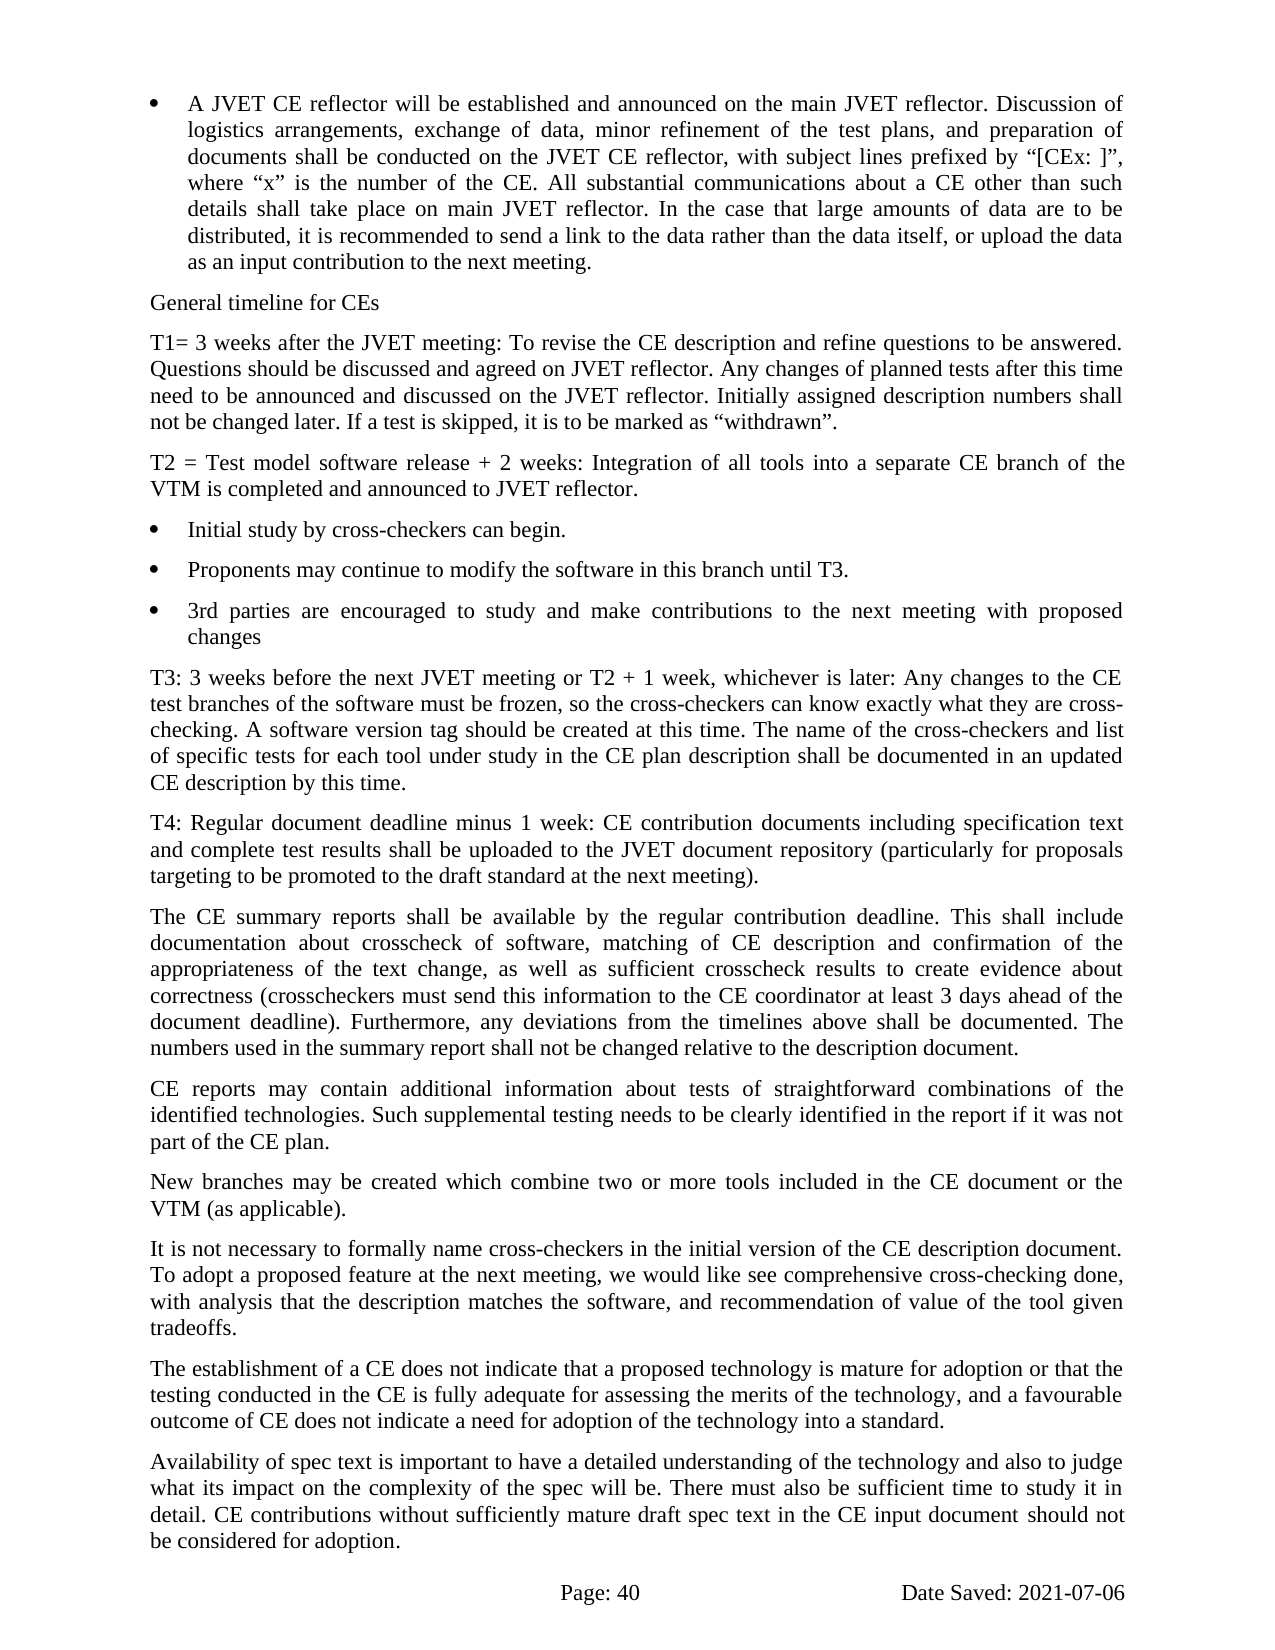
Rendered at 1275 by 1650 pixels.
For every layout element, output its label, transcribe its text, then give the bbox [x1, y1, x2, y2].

list Proponents may continue to modify the software in this branch until T3. [150, 556, 1125, 582]
text It is not necessary to formally name cross-checkers in the initial version of the CE description document. To adopt a proposed feature at the next meeting, we would like see comprehensive cross-checking done, with analysis that the description matches the software, and recommendation of value of the tool given tradeoffs. [150, 1235, 1125, 1341]
text General timeline for CEs [150, 289, 1125, 315]
text The CE summary reports shall be available by the regular contribution deadline. This shall include documentation about crosscheck of software, matching of CE description and confirmation of the appropriateness of the text change, as well as sufficient crosscheck results to create evidence about correctness (crosscheckers must send this information to the CE coordinator at least 3 days ahead of the document deadline). Furthermore, any deviations from the timelines above shall be documented. The numbers used in the summary report shall not be changed relative to the description document. [150, 903, 1125, 1061]
text T4: Regular document deadline minus 1 week: CE contribution documents including specification text and complete test results shall be uploaded to the JVET document repository (particularly for proposals targeting to be promoted to the draft standard at the next meeting). [150, 809, 1125, 888]
text The establishment of a CE does not indicate that a proposed technology is mature for adoption or that the testing conducted in the CE is fully adequate for assessing the merits of the technology, and a favourable outcome of CE does not indicate a need for adoption of the technology into a standard. [150, 1355, 1125, 1434]
list Initial study by cross-checkers can begin. [150, 516, 1125, 542]
text T3: 3 weeks before the next JVET meeting or T2 + 1 week, whichever is later: Any changes to the CE test branches of the software must be frozen, so the cross-checkers can know exactly what they are cross-checking. A software version tag should be created at this time. The name of the cross-checkers and list of specific tests for each tool under study in the CE plan description shall be documented in an updated CE description by this time. [150, 663, 1125, 795]
text T1= 3 weeks after the JVET meeting: To revise the CE description and refine questions to be answered. Questions should be discussed and agreed on JVET reflector. Any changes of planned tests after this time need to be announced and discussed on the JVET reflector. Initially assigned description numbers shall not be changed later. If a test is skipped, it is to be marked as “withdrawn”. [150, 329, 1125, 434]
text New branches may be created which combine two or more tools included in the CE document or the VTM (as applicable). [150, 1168, 1125, 1221]
text T2 = Test model software release + 2 weeks: Integration of all tools into a separate CE branch of the VTM is completed and announced to JVET reflector. [150, 449, 1125, 501]
list 3rd parties are encouraged to study and make contributions to the next meeting with proposed changes [150, 597, 1125, 649]
text CE reports may contain additional information about tests of straightforward combinations of the identified technologies. Such supplemental testing needs to be clearly identified in the report if it was not part of the CE plan. [150, 1075, 1125, 1154]
list A JVET CE reflector will be established and announced on the main JVET reflector. Discussion of logistics arrangements, exchange of data, minor refinement of the test plans, and preparation of documents shall be conducted on the JVET CE reflector, with subject lines prefixed by “[CEx: ]”, where “x” is the number of the CE. All substantial communications about a CE other than such details shall take place on main JVET reflector. In the case that large amounts of data are to be distributed, it is recommended to send a link to the data rather than the data itself, or upload the data as an input contribution to the next meeting. [150, 90, 1125, 274]
text Availability of spec text is important to have a detailed understanding of the technology and also to judge what its impact on the complexity of the spec will be. There must also be sufficient time to study it in detail. CE contributions without sufficiently mature draft spec text in the CE input document should not be considered for adoption. [150, 1448, 1125, 1553]
